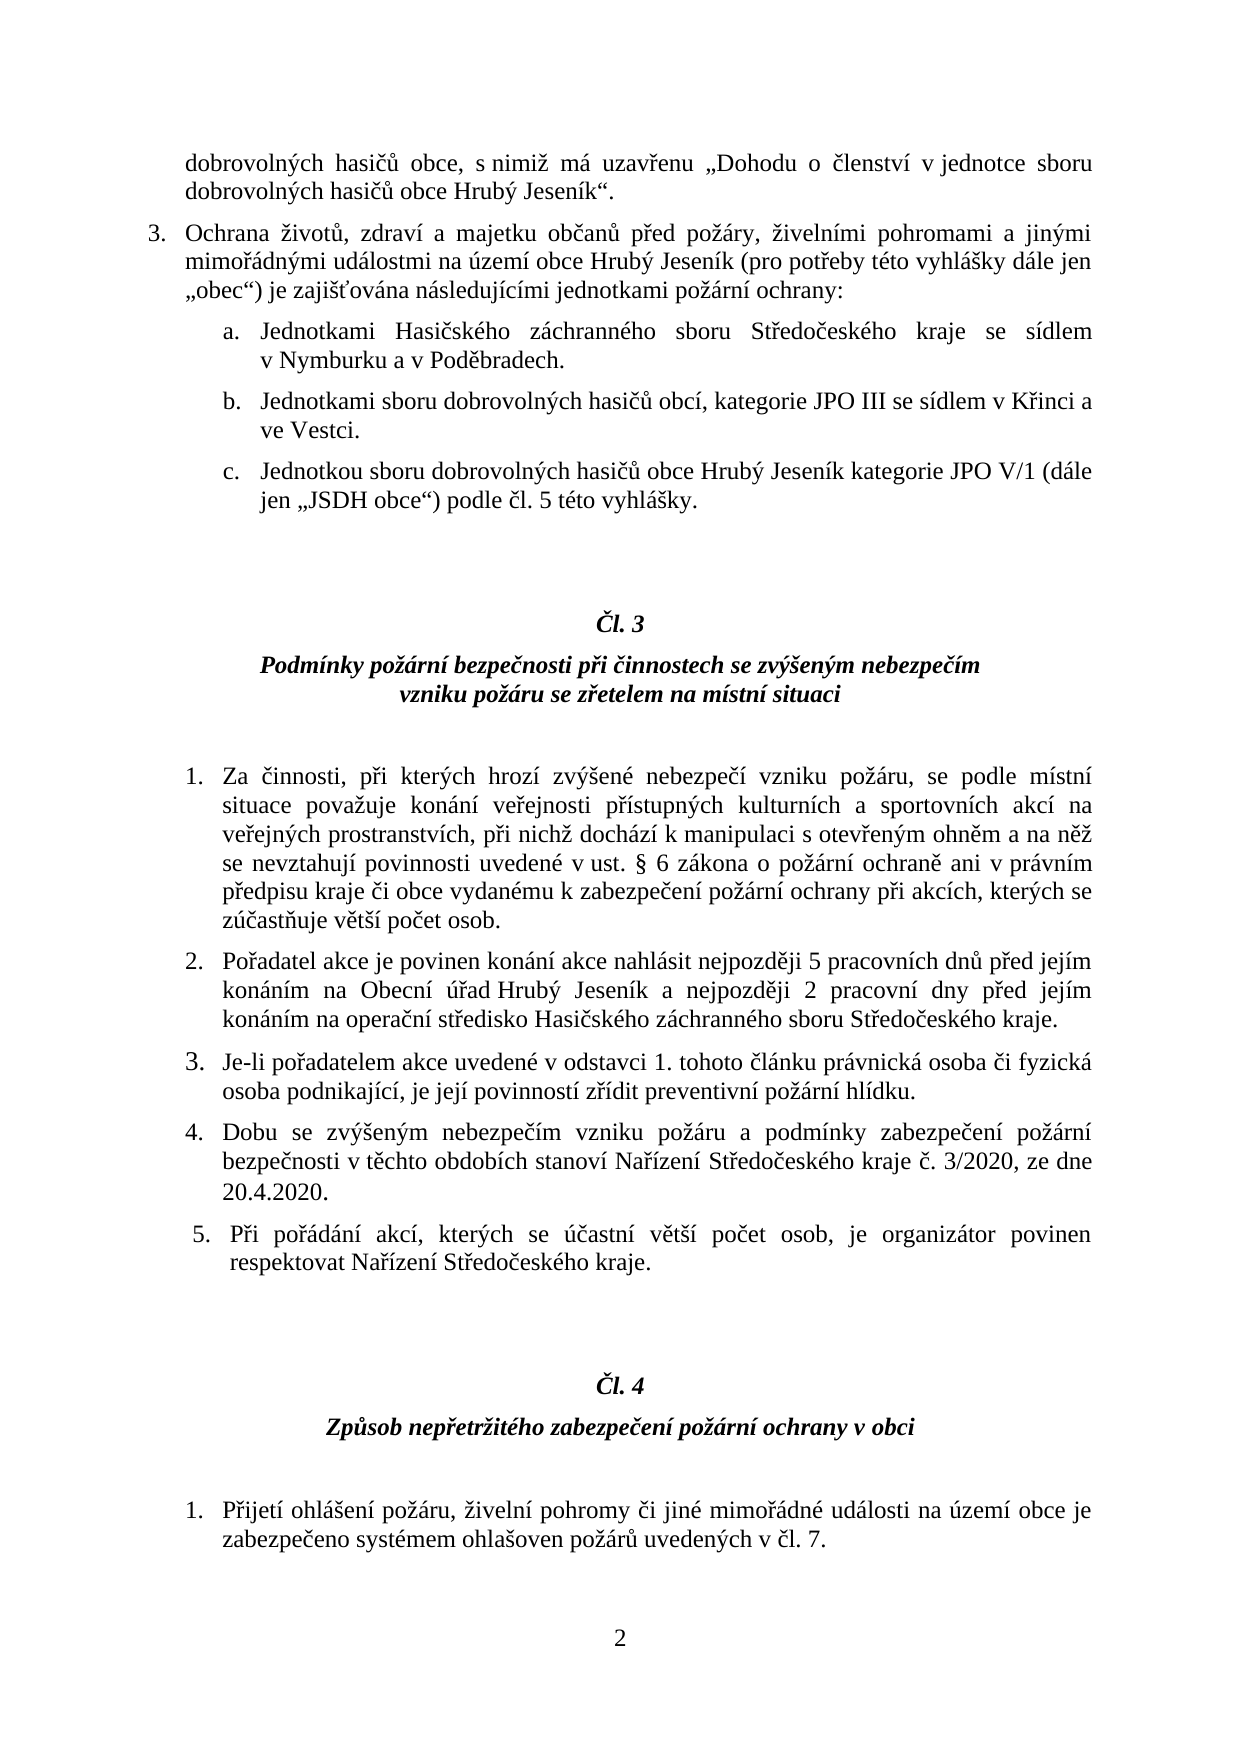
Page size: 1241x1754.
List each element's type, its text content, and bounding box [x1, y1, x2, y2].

list Jednotkou sboru dobrovolných hasičů obce Hrubý Jeseník kategorie JPO V/1 (dále jen „JSDH obce“) podle čl. 5 této vyhlášky. [223, 456, 1093, 514]
list Za činnosti, při kterých hrozí zvýšené nebezpečí vzniku požáru, se podle místní situace považuje konání veřejnosti přístupných kulturních a sportovních akcí na veřejných prostranstvích, při nichž dochází k manipulaci s otevřeným ohněm a na něž se nevztahují povinnosti uvedené v ust. § 6 zákona o požární ochraně ani v právním předpisu kraje či obce vydanému k zabezpečení požární ochrany při akcích, kterých se zúčastňuje větší počet osob. [185, 761, 1093, 934]
text Podmínky požární bezpečnosti při činnostech se zvýšeným nebezpečím [148, 650, 1093, 679]
text Způsob nepřetržitého zabezpečení požární ochrany v obci [148, 1412, 1093, 1441]
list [148, 148, 1093, 205]
text Čl. 3 [148, 609, 1093, 638]
text Čl. 4 [148, 1371, 1093, 1400]
list Je-li pořadatelem akce uvedené v odstavci 1. tohoto článku právnická osoba či fyzická osoba podnikající, je její povinností zřídit preventivní požární hlídku. [185, 1045, 1093, 1105]
text vzniku požáru se zřetelem na místní situaci [148, 679, 1093, 708]
list Dobu se zvýšeným nebezpečím vzniku požáru a podmínky zabezpečení požární bezpečnosti v těchto obdobích stanoví Nařízení Středočeského kraje č. 3/2020, ze dne 20.4.2020. [185, 1117, 1093, 1206]
list Pořadatel akce je povinen konání akce nahlásit nejpozději 5 pracovních dnů před jejím konáním na Obecní úřad Hrubý Jeseník a nejpozději 2 pracovní dny před jejím konáním na operační středisko Hasičského záchranného sboru Středočeského kraje. [185, 946, 1093, 1033]
list Jednotkami sboru dobrovolných hasičů obcí, kategorie JPO III se sídlem v Křinci a ve Vestci. [223, 386, 1093, 444]
list Jednotkami Hasičského záchranného sboru Středočeského kraje se sídlem v Nymburku a v Poděbradech. [223, 316, 1093, 374]
list Přijetí ohlášení požáru, živelní pohromy či jiné mimořádné události na území obce je zabezpečeno systémem ohlašoven požárů uvedených v čl. 7. [185, 1495, 1093, 1552]
list Při pořádání akcí, kterých se účastní větší počet osob, je organizátor povinen respektovat Nařízení Středočeského kraje. [192, 1219, 1093, 1276]
list Ochrana životů, zdraví a majetku občanů před požáry, živelními pohromami a jinými mimořádnými událostmi na území obce Hrubý Jeseník (pro potřeby této vyhlášky dále jen „obec“) je zajišťována následujícími jednotkami požární ochrany: [148, 218, 1093, 304]
